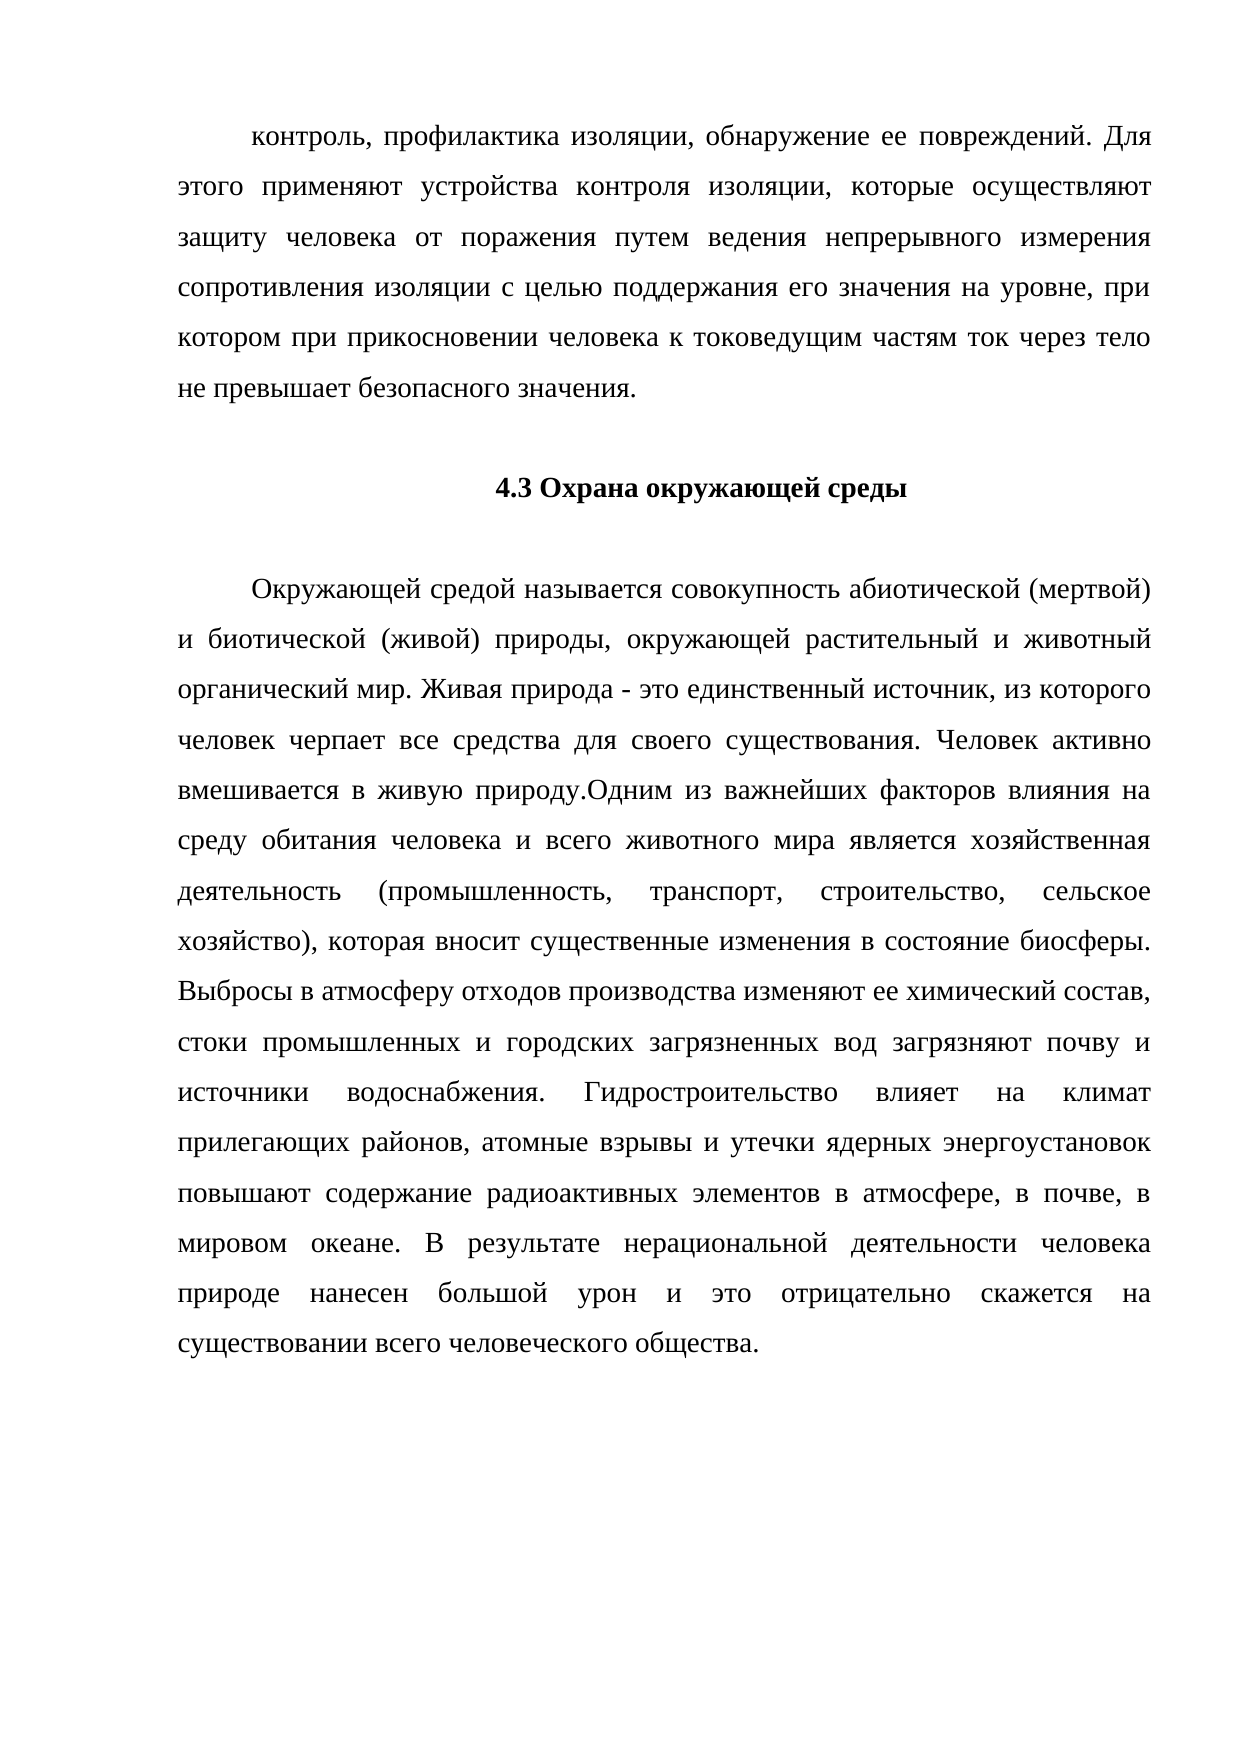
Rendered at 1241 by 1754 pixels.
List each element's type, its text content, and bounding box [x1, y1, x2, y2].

text 4.3 Охрана окружающей среды [177, 470, 1152, 504]
text контроль, профилактика изоляции, обнаружение ее повреждений. Для этого применяют устройства контроля изоляции, которые осуществляют защиту человека от поражения путем ведения непрерывного измерения сопротивления изоляции с целью поддержания его значения на уровне, при котором при прикосновении человека к токоведущим частям ток через тело не превышает безопасного значения. [177, 118, 1152, 403]
text Окружающей средой называется совокупность абиотической (мертвой) и биотической (живой) природы, окружающей растительный и животный органический мир. Живая природа - это единственный источник, из которого человек черпает все средства для своего существования. Человек активно вмешивается в живую природу.Одним из важнейших факторов влияния на среду обитания человека и всего животного мира является хозяйственная деятельность (промышленность, транспорт, строительство, сельское хозяйство), которая вносит существенные изменения в состояние биосферы. Выбросы в атмосферу отходов производства изменяют ее химический состав, стоки промышленных и городских загрязненных вод загрязняют почву и источники водоснабжения. Гидростроительство влияет на климат прилегающих районов, атомные взрывы и утечки ядерных энергоустановок повышают содержание радиоактивных элементов в атмосфере, в почве, в мировом океане. В результате нерациональной деятельности человека природе нанесен большой урон и это отрицательно скажется на существовании всего человеческого общества. [177, 571, 1152, 1359]
